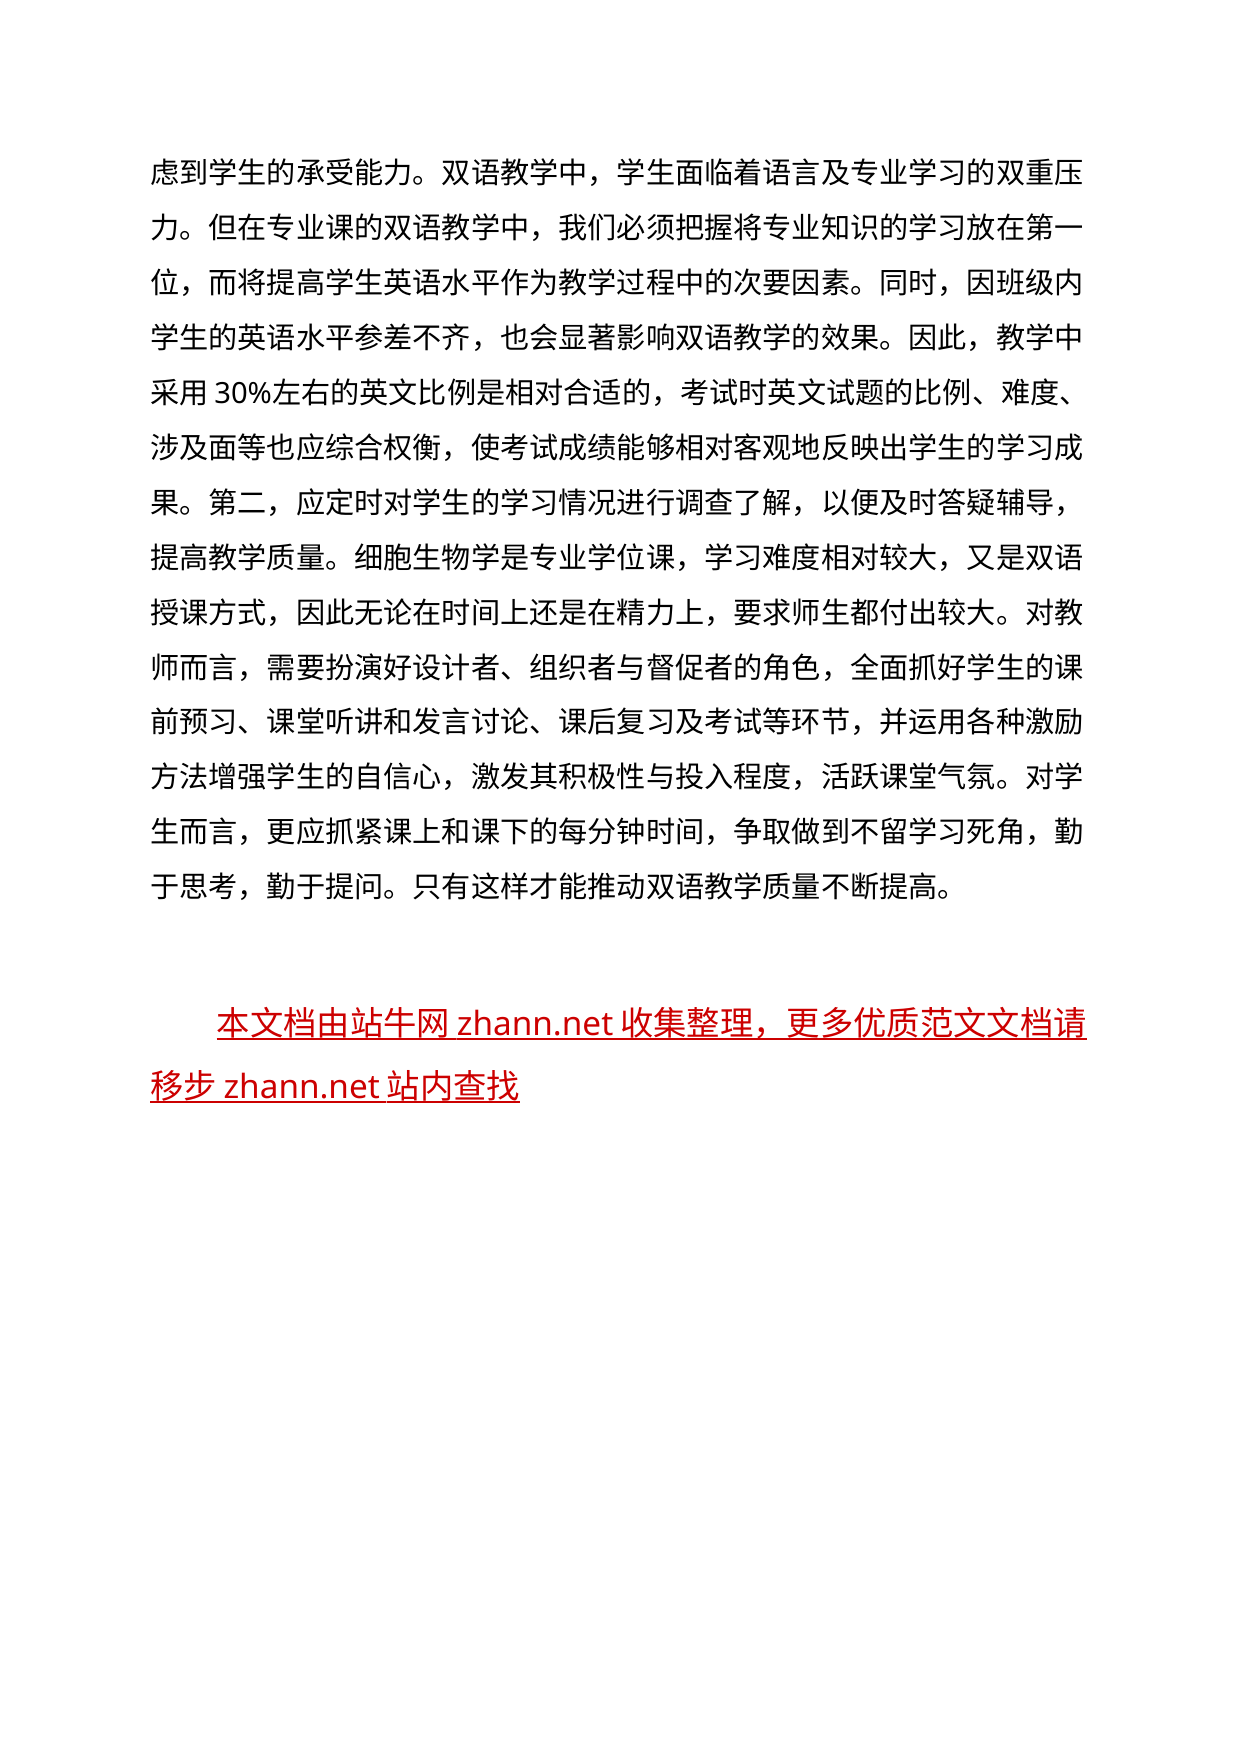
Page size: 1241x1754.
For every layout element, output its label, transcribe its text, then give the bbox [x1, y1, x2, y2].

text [150, 150, 1090, 906]
text 本文档由站牛网zhann.net收集整理，更多优质范文文档请移步zhann.net站内查找 [150, 997, 1090, 1108]
